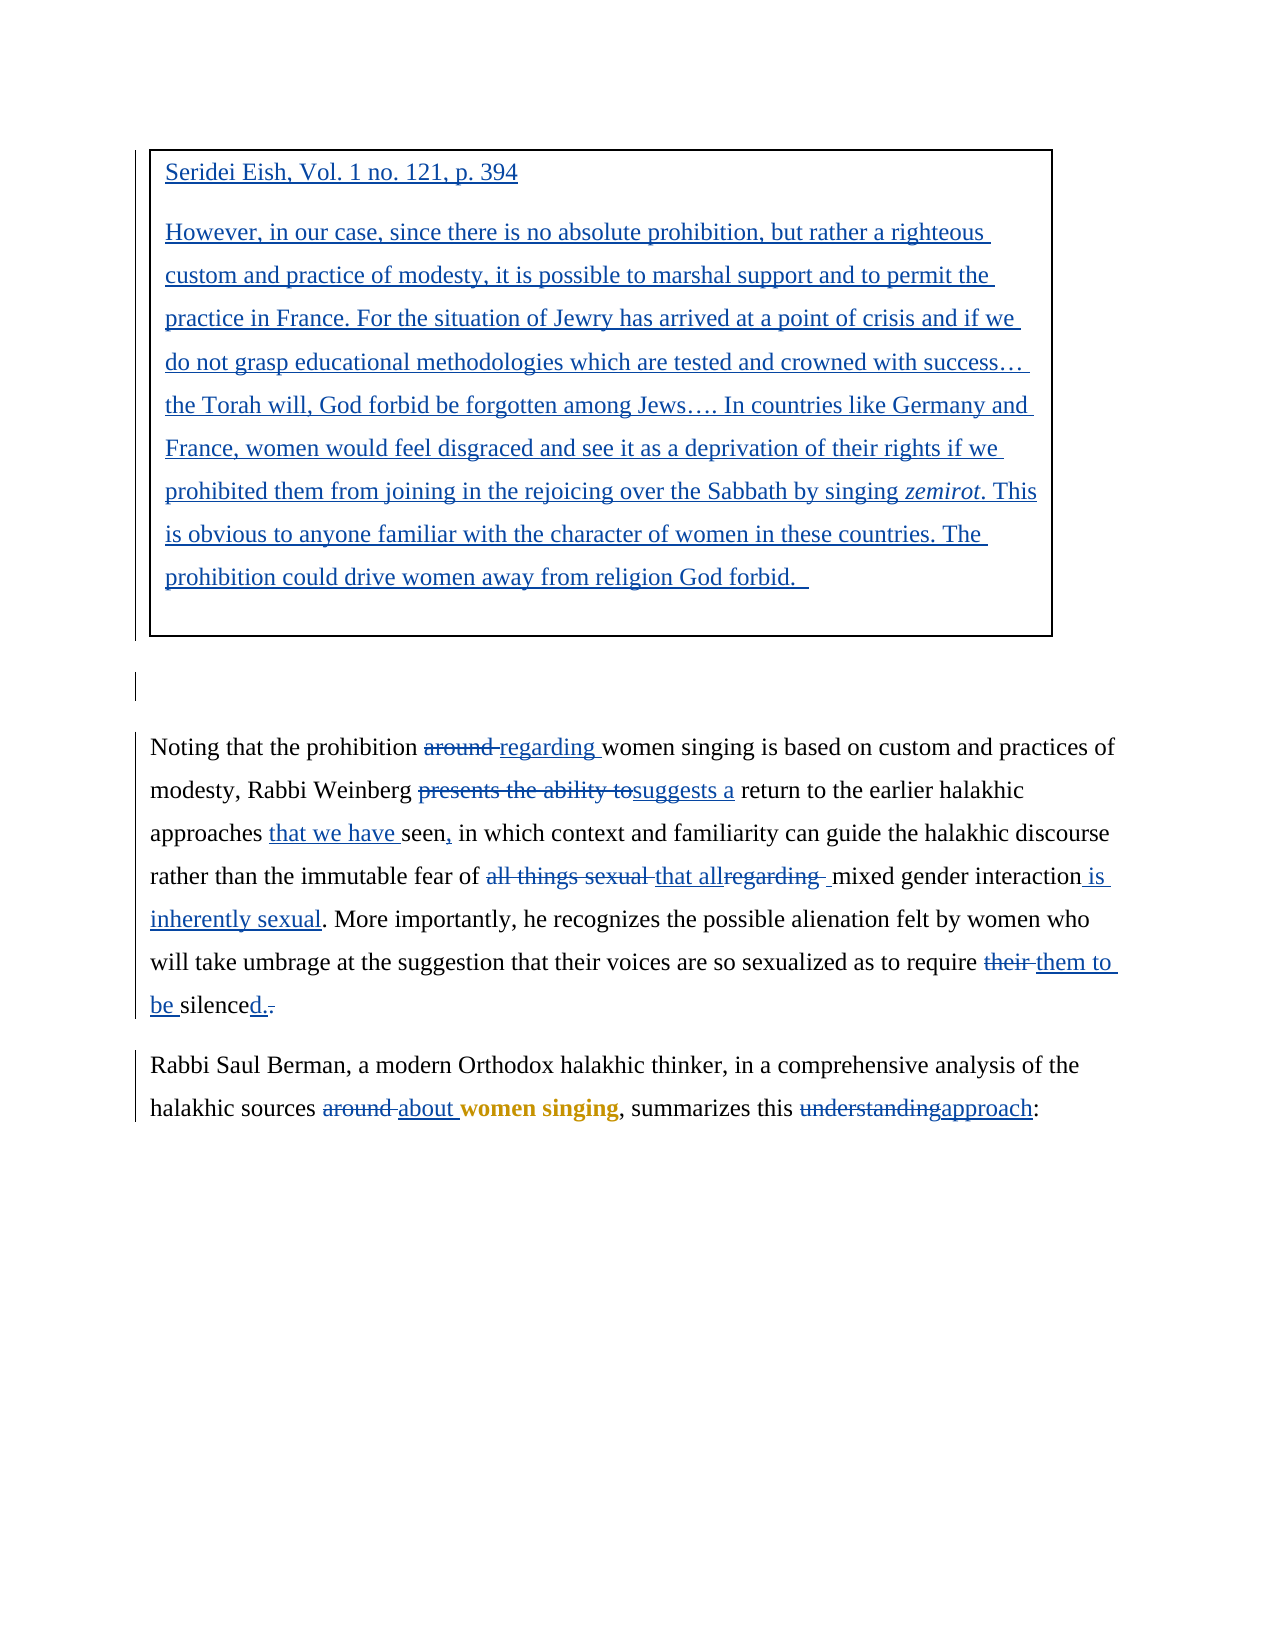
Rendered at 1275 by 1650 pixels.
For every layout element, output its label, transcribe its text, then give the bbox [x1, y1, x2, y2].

text Noting that the prohibition women singing is based on custom and practices of modesty, Rabbi Weinberg return to the earlier halakhic approaches seen in which context and familiarity can guide the halakhic discourse rather than the immutable fear of mixed gender interaction. More importantly, he recognizes the possible alienation felt by women who will take umbrage at the suggestion that their voices are so sexualized as to require silence [150, 732, 1125, 1019]
text Rabbi Saul Berman, a modern Orthodox halakhic thinker, in a comprehensive analysis of the halakhic sources women singing, summarizes this : [150, 1050, 1125, 1122]
